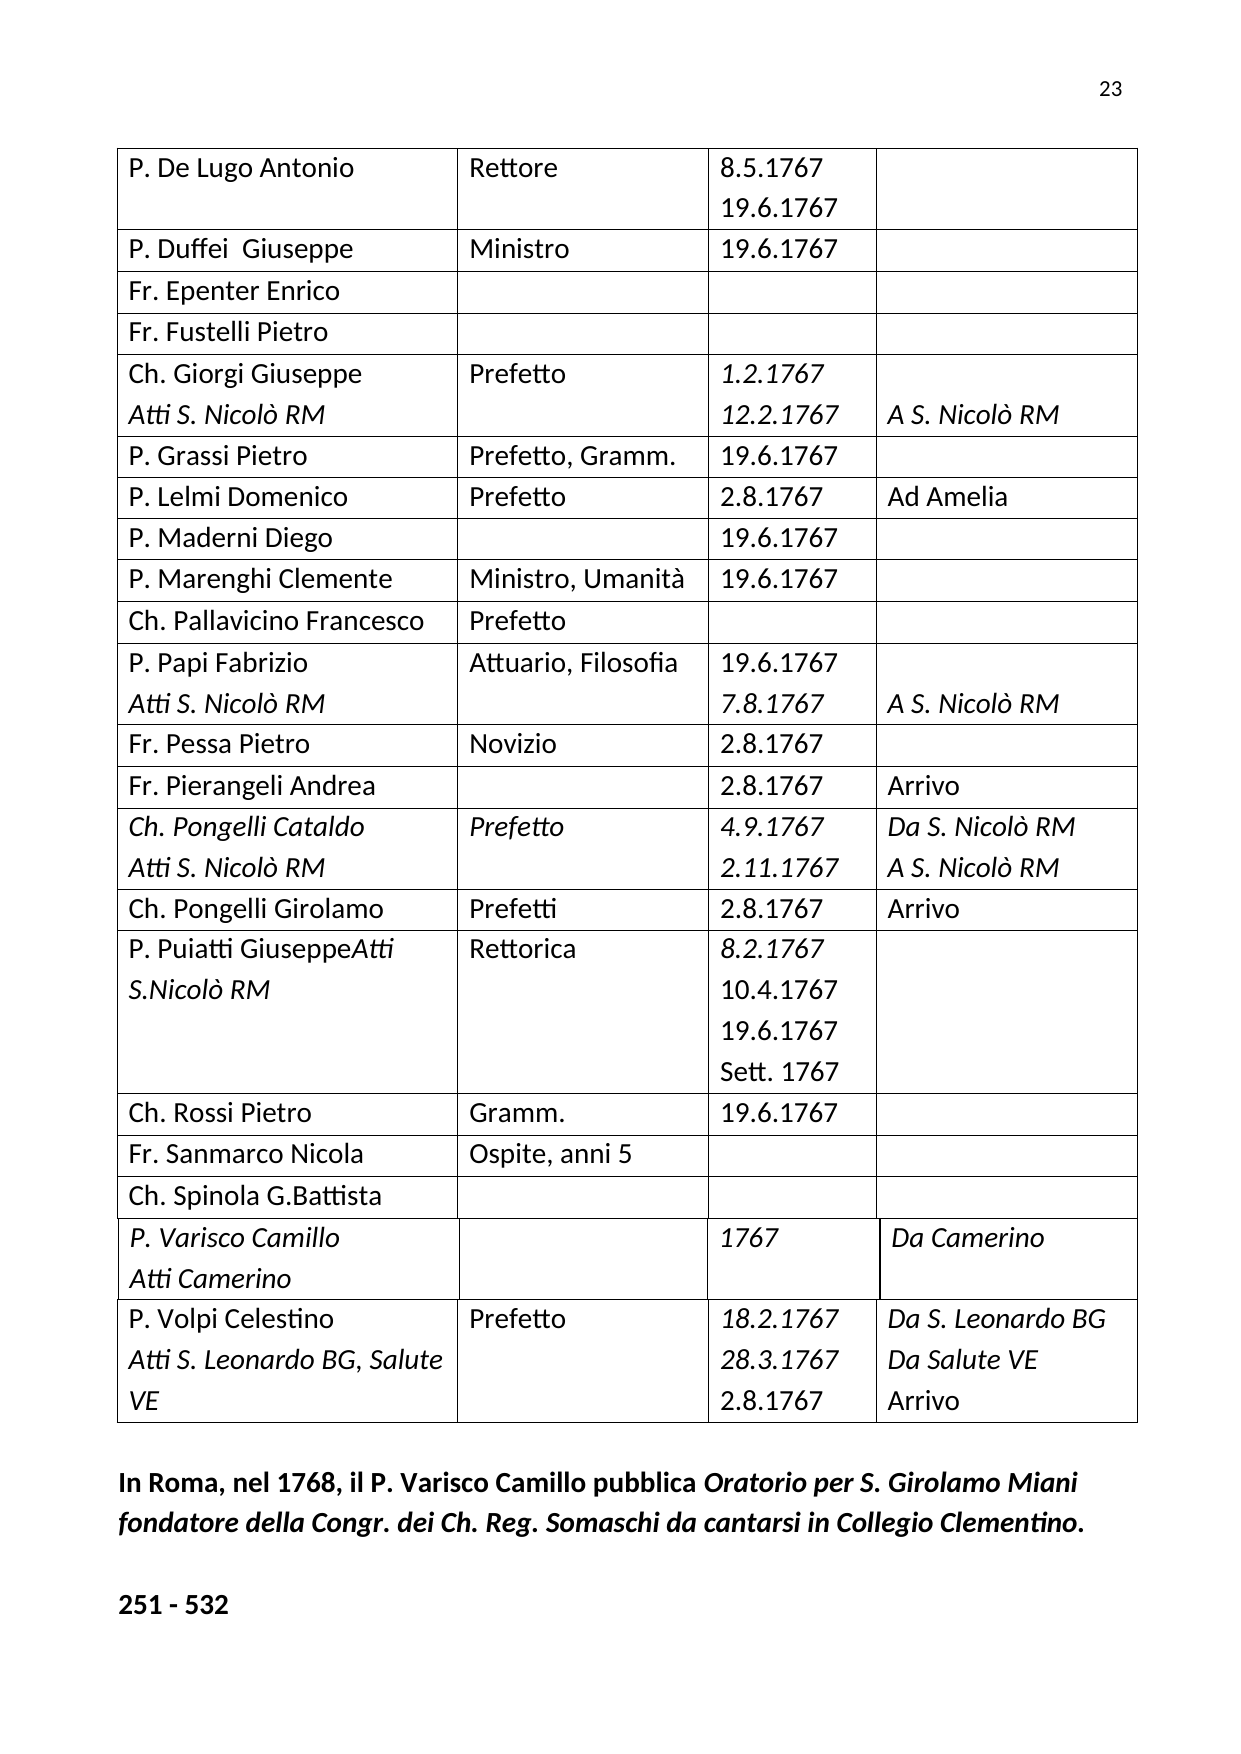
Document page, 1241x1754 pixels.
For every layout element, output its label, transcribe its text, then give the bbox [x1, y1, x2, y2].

table_cell [877, 1177, 1137, 1218]
table_cell Fr. Sanmarco Nicola [118, 1136, 457, 1176]
table_cell Ch. Pallavicino Francesco [118, 602, 457, 643]
table_cell 19.6.1767 [709, 437, 876, 477]
table_cell Fr. Fustelli Pietro [118, 314, 457, 354]
table_cell Ch. Giorgi Giuseppe Atti S. Nicolò RM [118, 355, 457, 436]
table_cell [709, 1136, 876, 1176]
table_cell P. Puiatti GiuseppeAtti S.Nicolò RM [118, 931, 457, 1093]
table_cell 2.8.1767 [709, 478, 876, 518]
text 251 - 532 [118, 1586, 1122, 1622]
table_cell [877, 1136, 1137, 1176]
table_cell 19.6.1767 [709, 560, 876, 601]
table_cell Fr. Pessa Pietro [118, 725, 457, 766]
table_cell P. Marenghi Clemente [118, 560, 457, 601]
table_cell Da Camerino [881, 1219, 1137, 1299]
table_cell [877, 230, 1137, 271]
table_cell Ministro, Umanità [458, 560, 708, 601]
table_cell Ch. Rossi Pietro [118, 1094, 457, 1134]
table_cell Ospite, anni 5 [458, 1136, 708, 1176]
table_cell P. Grassi Pietro [118, 437, 457, 477]
table_cell P. Volpi Celestino Atti S. Leonardo BG, Salute VE [118, 1300, 457, 1422]
text In Roma, nel 1768, il P. Varisco Camillo pubblica Oratorio per S. Girolamo Miani fondatore della Congr. dei Ch. Reg. Somaschi da cantarsi in Collegio Clementino. [118, 1464, 1122, 1540]
table_cell Da S. Leonardo BG Da Salute VE Arrivo [877, 1300, 1137, 1422]
table_cell Gramm. [458, 1094, 708, 1134]
table_cell [877, 725, 1137, 766]
table_cell Prefetto, Gramm. [458, 437, 708, 477]
table_cell [877, 1094, 1137, 1134]
table_cell Ch. Pongelli Cataldo Atti S. Nicolò RM [118, 809, 457, 889]
table_cell P. Duffei Giuseppe [118, 230, 457, 271]
table_cell Arrivo [877, 890, 1137, 929]
table_cell Prefetto [458, 355, 708, 436]
table_cell Rettorica [458, 931, 708, 1093]
table_cell A S. Nicolò RM [877, 644, 1137, 724]
table_cell [458, 767, 708, 807]
table_cell 1.2.1767 12.2.1767 [709, 355, 876, 436]
table_cell [877, 931, 1137, 1093]
table_cell [458, 519, 708, 559]
table_cell 19.6.1767 7.8.1767 [709, 644, 876, 724]
table_cell Ad Amelia [877, 478, 1137, 518]
table_cell [709, 272, 876, 312]
table_cell [709, 602, 876, 643]
table_cell Prefetto [458, 809, 708, 889]
table_cell Novizio [458, 725, 708, 766]
table_cell P. Lelmi Domenico [118, 478, 457, 518]
table_cell Da S. Nicolò RM A S. Nicolò RM [877, 809, 1137, 889]
table_cell 19.6.1767 [709, 519, 876, 559]
table_cell 19.6.1767 [709, 1094, 876, 1134]
table_cell [877, 519, 1137, 559]
table_cell 18.2.1767 28.3.1767 2.8.1767 [709, 1300, 876, 1422]
table_cell 19.6.1767 [709, 230, 876, 271]
table_cell P. De Lugo Antonio [118, 149, 457, 229]
table_cell P. Varisco Camillo Atti Camerino [119, 1219, 459, 1299]
table_cell [877, 560, 1137, 601]
table_cell 2.8.1767 [709, 725, 876, 766]
table_cell Arrivo [877, 767, 1137, 807]
table_cell P. Papi Fabrizio Atti S. Nicolò RM [118, 644, 457, 724]
table_cell P. Maderni Diego [118, 519, 457, 559]
table_cell Fr. Epenter Enrico [118, 272, 457, 312]
table_cell Ch. Pongelli Girolamo [118, 890, 457, 929]
table_cell A S. Nicolò RM [877, 355, 1137, 436]
table_cell Prefetto [458, 1300, 708, 1422]
table_cell Ch. Spinola G.Battista [118, 1177, 457, 1218]
table_cell [877, 602, 1137, 643]
table_cell 4.9.1767 2.11.1767 [709, 809, 876, 889]
table_cell 8.2.1767 10.4.1767 19.6.1767 Sett. 1767 [709, 931, 876, 1093]
table_cell [458, 314, 708, 354]
table_cell [877, 149, 1137, 229]
table_cell Prefetti [458, 890, 708, 929]
table_cell [877, 272, 1137, 312]
table_cell 2.8.1767 [709, 890, 876, 929]
table_cell 1767 [708, 1219, 879, 1299]
table_cell [709, 314, 876, 354]
table_cell [458, 1177, 708, 1218]
table_cell [460, 1219, 707, 1299]
table_cell [877, 437, 1137, 477]
table_cell 8.5.1767 19.6.1767 [709, 149, 876, 229]
table_cell Fr. Pierangeli Andrea [118, 767, 457, 807]
table_cell [709, 1177, 876, 1218]
table_cell 2.8.1767 [709, 767, 876, 807]
table_cell [458, 272, 708, 312]
table_cell Prefetto [458, 602, 708, 643]
table_cell Ministro [458, 230, 708, 271]
table_cell [877, 314, 1137, 354]
table_cell Rettore [458, 149, 708, 229]
table_cell Prefetto [458, 478, 708, 518]
table_cell Attuario, Filosofia [458, 644, 708, 724]
